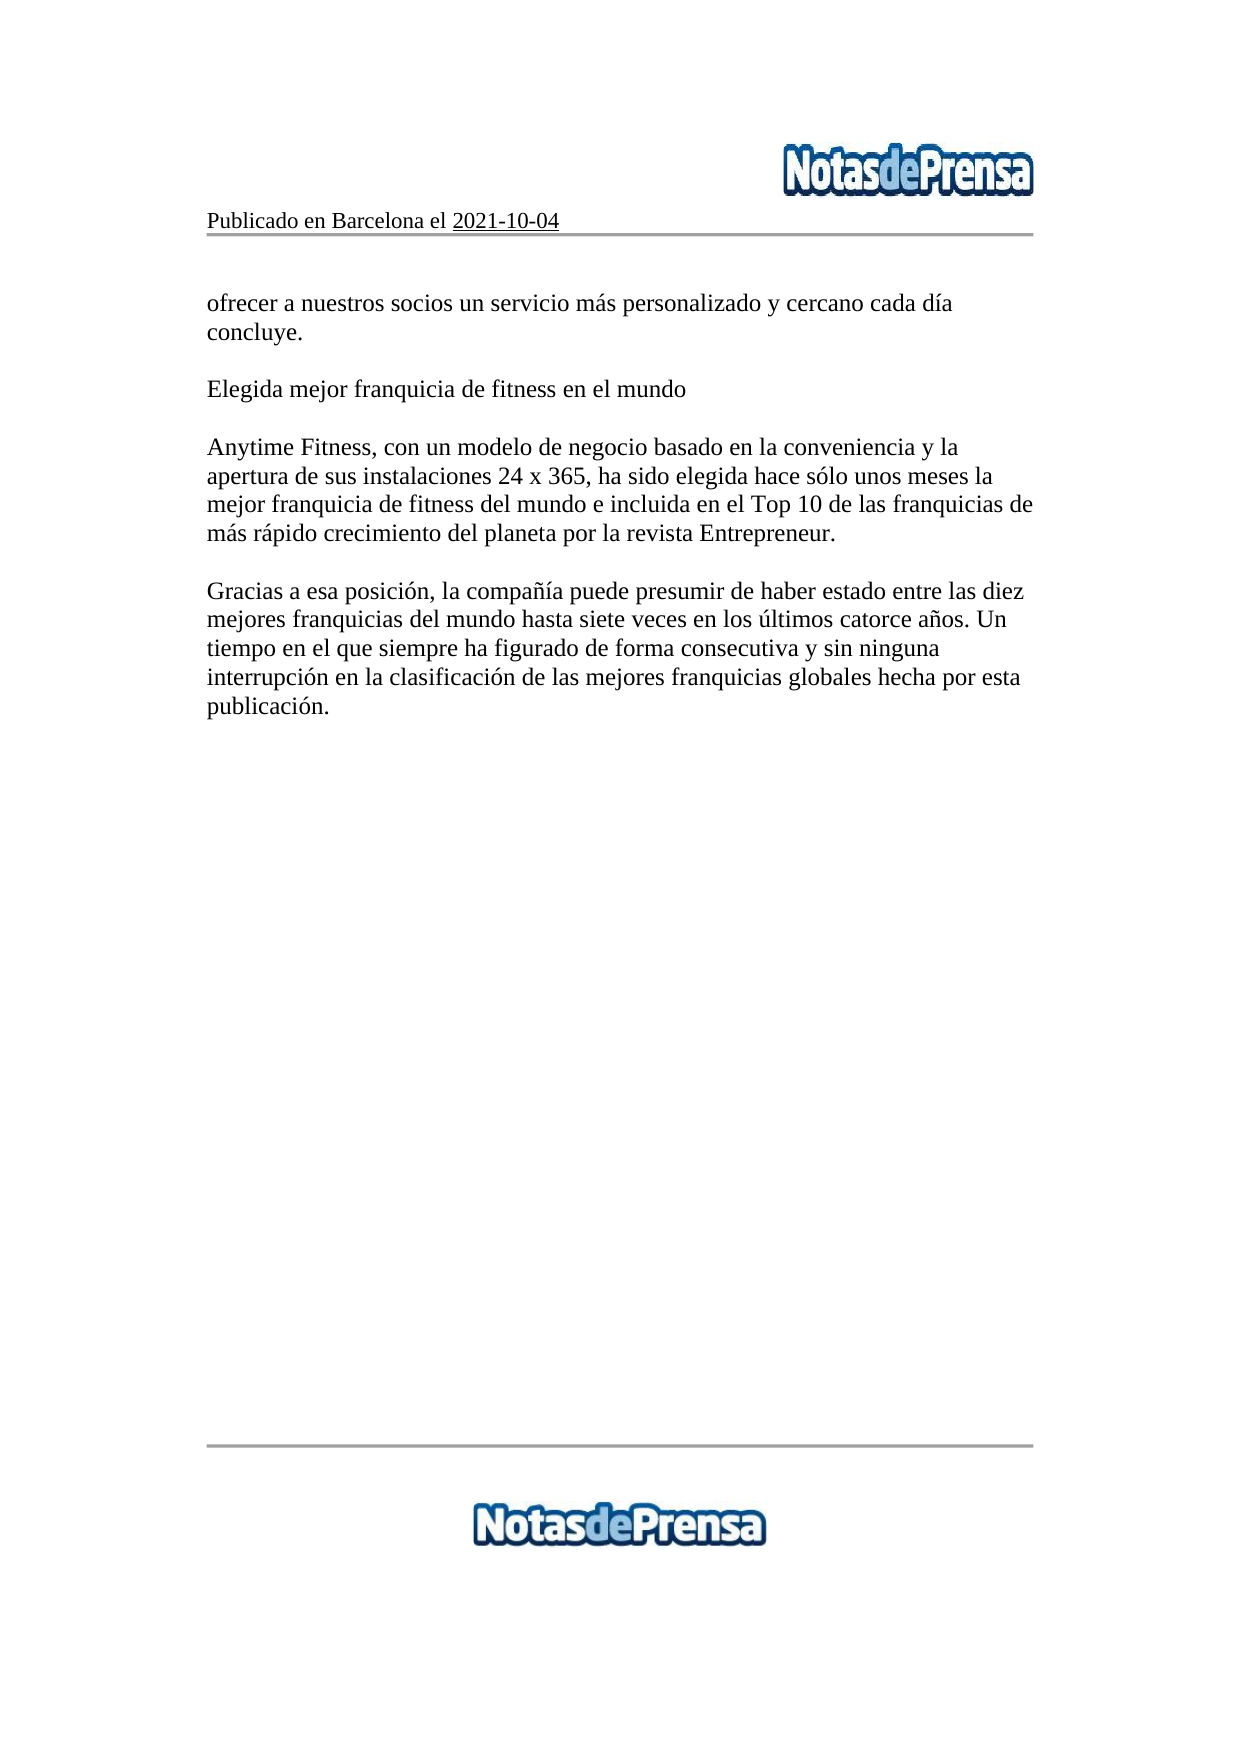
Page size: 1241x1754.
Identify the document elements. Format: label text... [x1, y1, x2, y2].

picture [783, 142, 1034, 199]
picture [473, 1501, 767, 1548]
